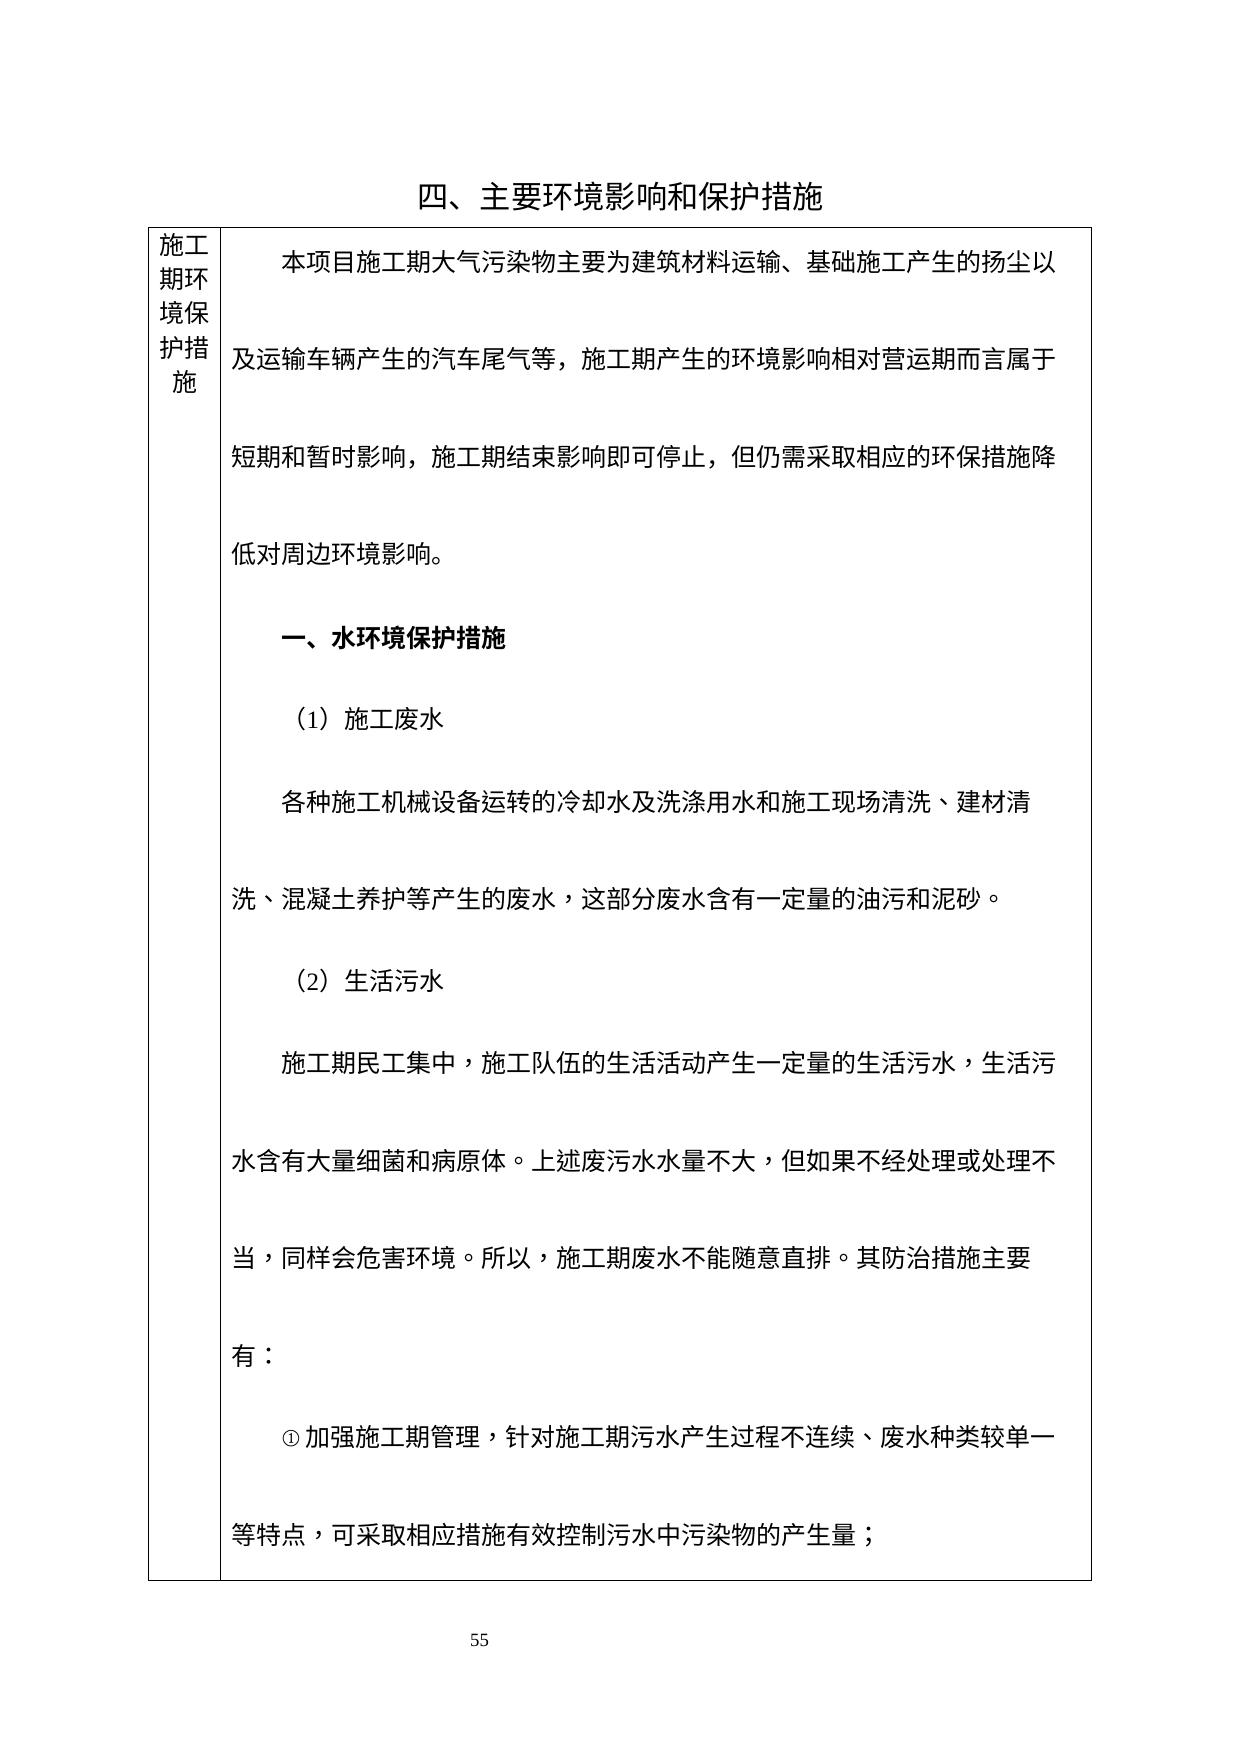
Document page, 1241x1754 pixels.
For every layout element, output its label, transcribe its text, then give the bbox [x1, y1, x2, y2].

table_header 施工 期环 境保 护措 施 [149, 228, 220, 1580]
text 四、主要环境影响和保护措施 [187, 162, 1053, 227]
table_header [221, 228, 1091, 1580]
